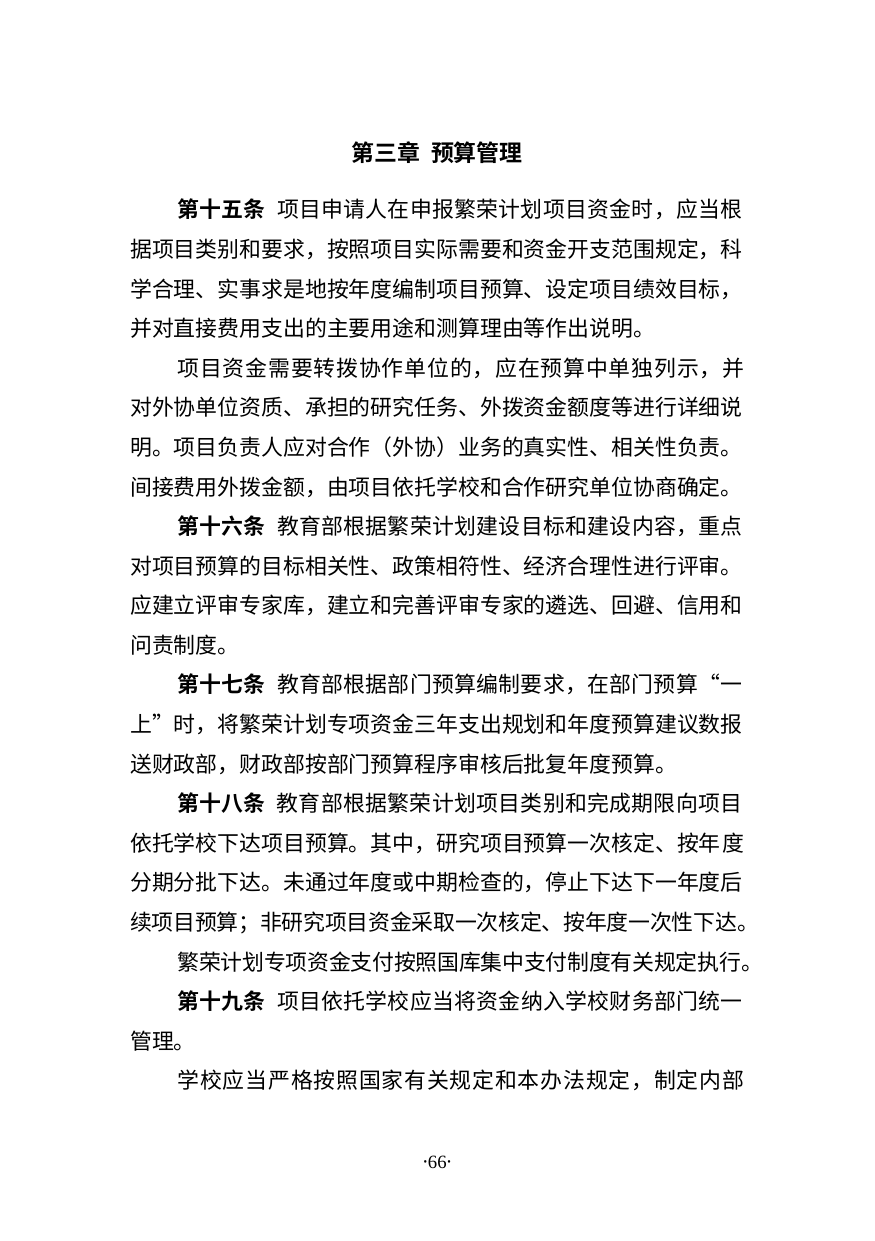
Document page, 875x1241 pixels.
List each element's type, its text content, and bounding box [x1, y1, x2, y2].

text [130, 1057, 744, 1097]
text 第十八条 教育部根据繁荣计划项目类别和完成期限向项目依托学校下达项目预算。其中，研究项目预算一次核定、按年度分期分批下达。未通过年度或中期检查的，停止下达下一年度后续项目预算；非研究项目资金采取一次核定、按年度一次性下达。 [130, 780, 744, 938]
text 第十五条 项目申请人在申报繁荣计划项目资金时，应当根据项目类别和要求，按照项目实际需要和资金开支范围规定，科学合理、实事求是地按年度编制项目预算、设定项目绩效目标，并对直接费用支出的主要用途和测算理由等作出说明。 [130, 186, 744, 344]
text 繁荣计划专项资金支付按照国库集中支付制度有关规定执行。 [130, 938, 744, 978]
subtitle 第三章 预算管理 [130, 130, 744, 169]
text 项目资金需要转拨协作单位的，应在预算中单独列示，并对外协单位资质、承担的研究任务、外拨资金额度等进行详细说明。项目负责人应对合作（外协）业务的真实性、相关性负责。间接费用外拨金额，由项目依托学校和合作研究单位协商确定。 [130, 344, 744, 503]
text 第十六条 教育部根据繁荣计划建设目标和建设内容，重点对项目预算的目标相关性、政策相符性、经济合理性进行评审。应建立评审专家库，建立和完善评审专家的遴选、回避、信用和问责制度。 [130, 503, 744, 661]
text 第十七条 教育部根据部门预算编制要求，在部门预算“一上”时，将繁荣计划专项资金三年支出规划和年度预算建议数报送财政部，财政部按部门预算程序审核后批复年度预算。 [130, 661, 744, 780]
text 第十九条 项目依托学校应当将资金纳入学校财务部门统一管理。 [130, 978, 744, 1057]
